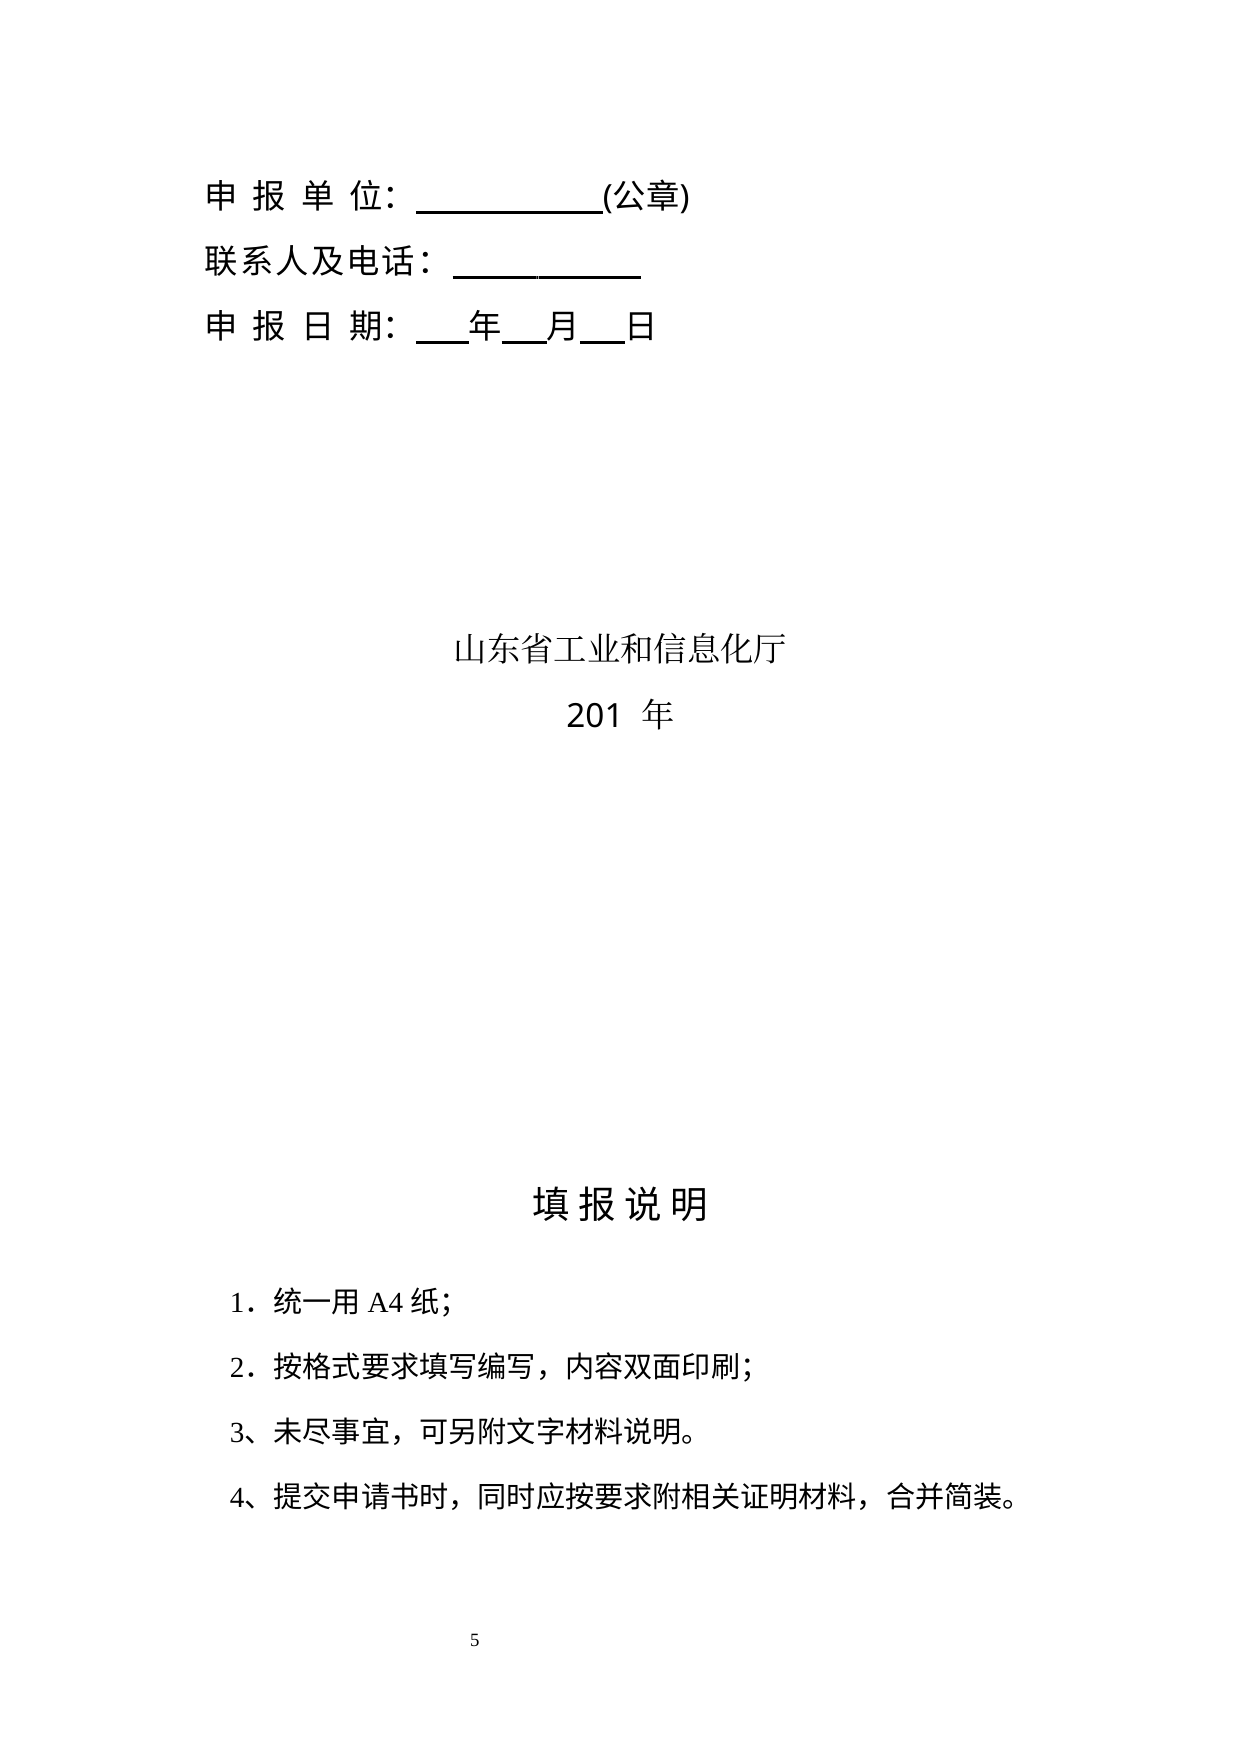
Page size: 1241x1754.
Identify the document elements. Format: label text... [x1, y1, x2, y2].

text 山东省工业和信息化厅 [171, 617, 1069, 682]
text 1．统一用 A4 纸； [171, 1267, 1069, 1332]
text 3、未尽事宜，可另附文字材料说明。 [171, 1397, 1069, 1462]
text 申 报 单 位： (公章) [171, 162, 1069, 227]
text 201 年 [171, 682, 1069, 747]
text 填 报 说 明 [171, 1169, 1069, 1234]
text 2．按格式要求填写编写，内容双面印刷； [171, 1332, 1069, 1397]
text 4、提交申请书时，同时应按要求附相关证明材料，合并简装。 [171, 1462, 1069, 1527]
text 申 报 日 期： 年 月 日 [171, 292, 1069, 357]
text 联系人及电话： [171, 227, 1069, 292]
